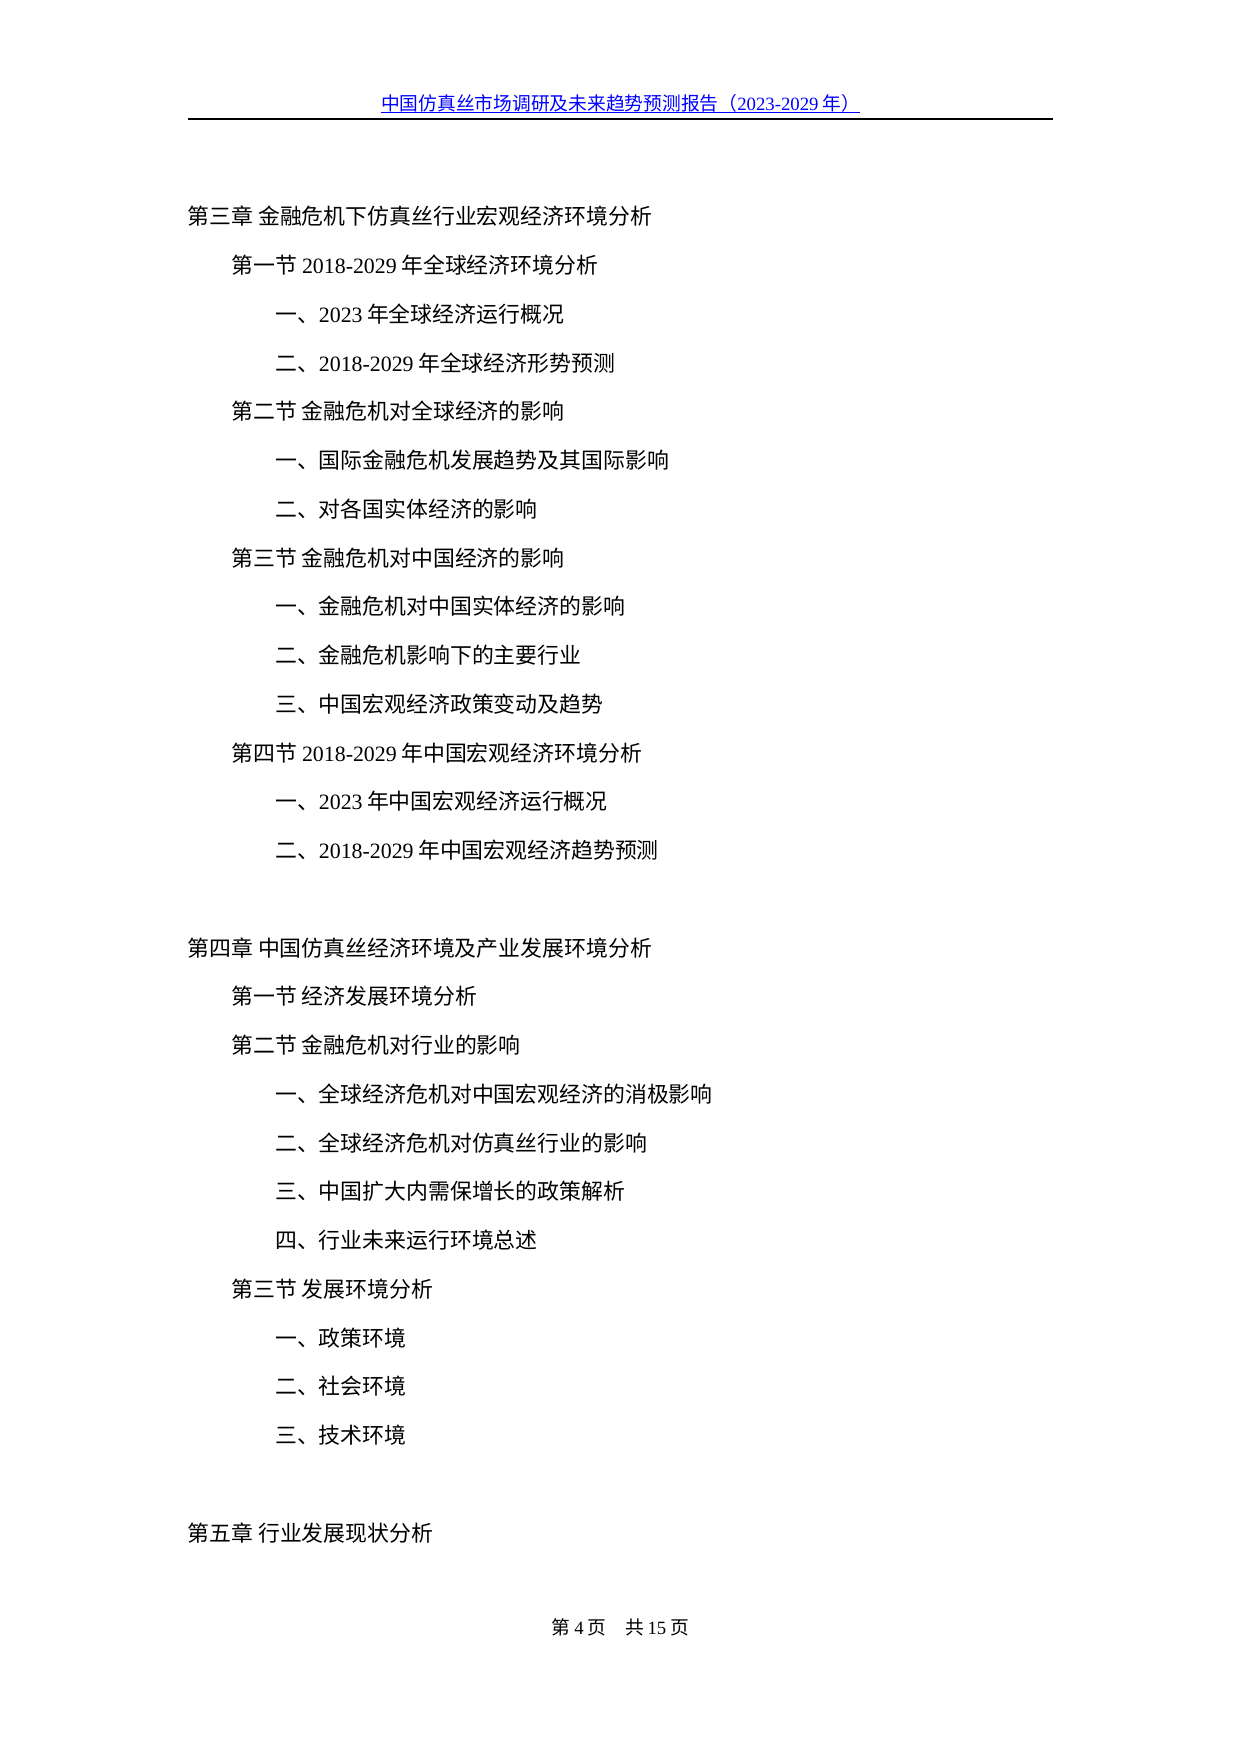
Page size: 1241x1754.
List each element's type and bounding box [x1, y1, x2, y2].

text [187, 150, 1053, 1548]
